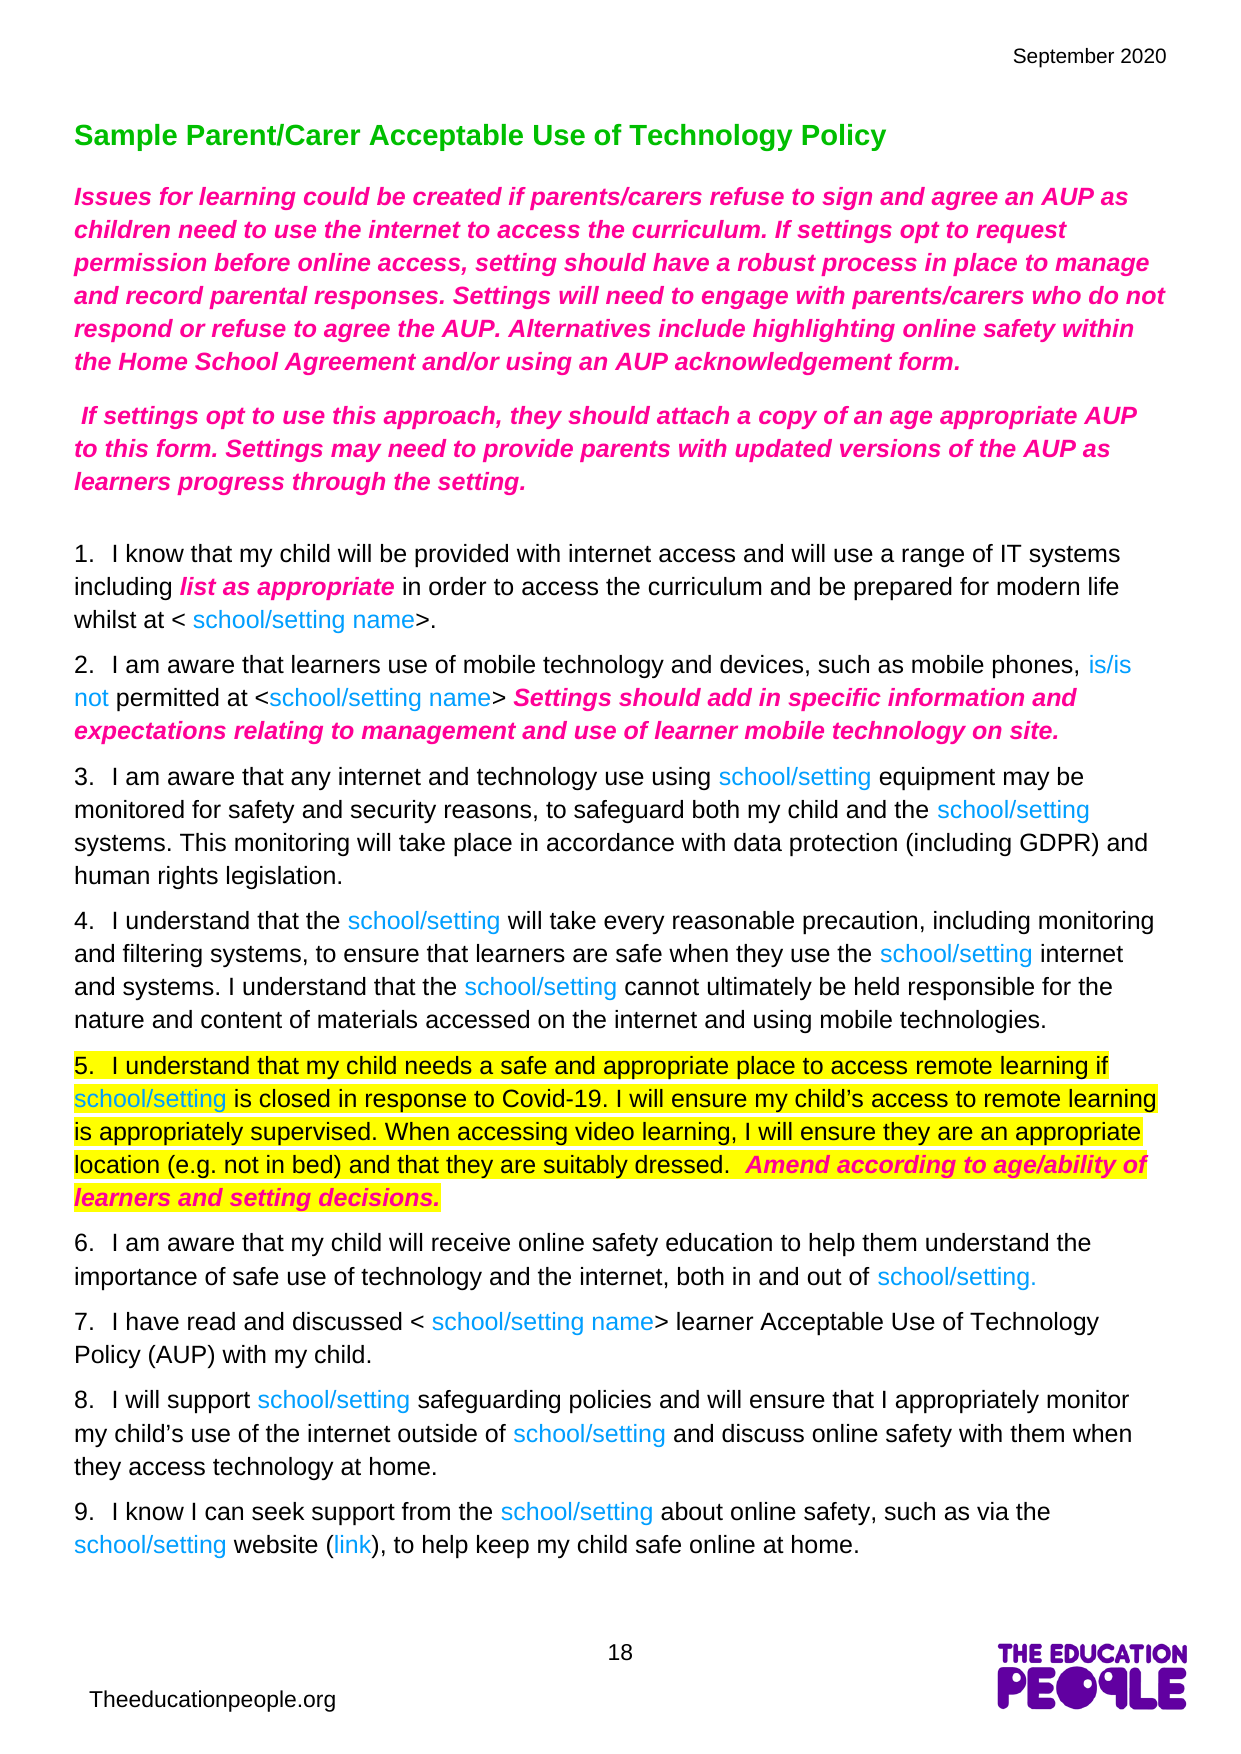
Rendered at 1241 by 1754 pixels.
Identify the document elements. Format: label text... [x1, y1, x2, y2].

list I will support school/setting safeguarding policies and will ensure that I appropriately monitor my child’s use of the internet outside of school/setting and discuss online safety with them when they access technology at home. [74, 1386, 1167, 1480]
subtitle Sample Parent/Carer Acceptable Use of Technology Policy [74, 118, 1167, 152]
list I am aware that any internet and technology use using school/setting equipment may be monitored for safety and security reasons, to safeguard both my child and the school/setting systems. This monitoring will take place in accordance with data protection (including GDPR) and human rights legislation. [74, 762, 1167, 889]
text If settings opt to use this approach, they should attach a copy of an age appropriate AUP to this form. Settings may need to provide parents with updated versions of the AUP as learners progress through the setting. [74, 401, 1167, 496]
list I am aware that learners use of mobile technology and devices, such as mobile phones, is/is not permitted at <school/setting name> Settings should add in specific information and expectations relating to management and use of learner mobile technology on site. [74, 650, 1167, 745]
list I know that my child will be provided with internet access and will use a range of IT systems including list as appropriate in order to access the curriculum and be prepared for modern life whilst at < school/setting name>. [74, 538, 1167, 633]
list I have read and discussed < school/setting name> learner Acceptable Use of Technology Policy (AUP) with my child. [74, 1307, 1167, 1369]
list I understand that the school/setting will take every reasonable precaution, including monitoring and filtering systems, to ensure that learners are safe when they use the school/setting internet and systems. I understand that the school/setting cannot ultimately be held responsible for the nature and content of materials accessed on the internet and using mobile technologies. [74, 906, 1167, 1034]
picture [992, 1640, 1190, 1712]
list I know I can seek support from the school/setting about online safety, such as via the school/setting website (link), to help keep my child safe online at home. [74, 1497, 1167, 1559]
list I understand that my child needs a safe and appropriate place to access remote learning if school/setting is closed in response to Covid-19. I will ensure my child’s access to remote learning is appropriately supervised. When accessing video learning, I will ensure they are an appropriate location (e.g. not in bed) and that they are suitably dressed. Amend according to age/ability of learners and setting decisions. [74, 1051, 1167, 1212]
list I am aware that my child will receive online safety education to help them understand the importance of safe use of technology and the internet, both in and out of school/setting. [74, 1228, 1167, 1290]
text Issues for learning could be created if parents/carers refuse to sign and agree an AUP as children need to use the internet to access the curriculum. If settings opt to request permission before online access, setting should have a robust process in place to manage and record parental responses. Settings will need to engage with parents/carers who do not respond or refuse to agree the AUP. Alternatives include highlighting online safety within the Home School Agreement and/or using an AUP acknowledgement form. [74, 182, 1167, 376]
